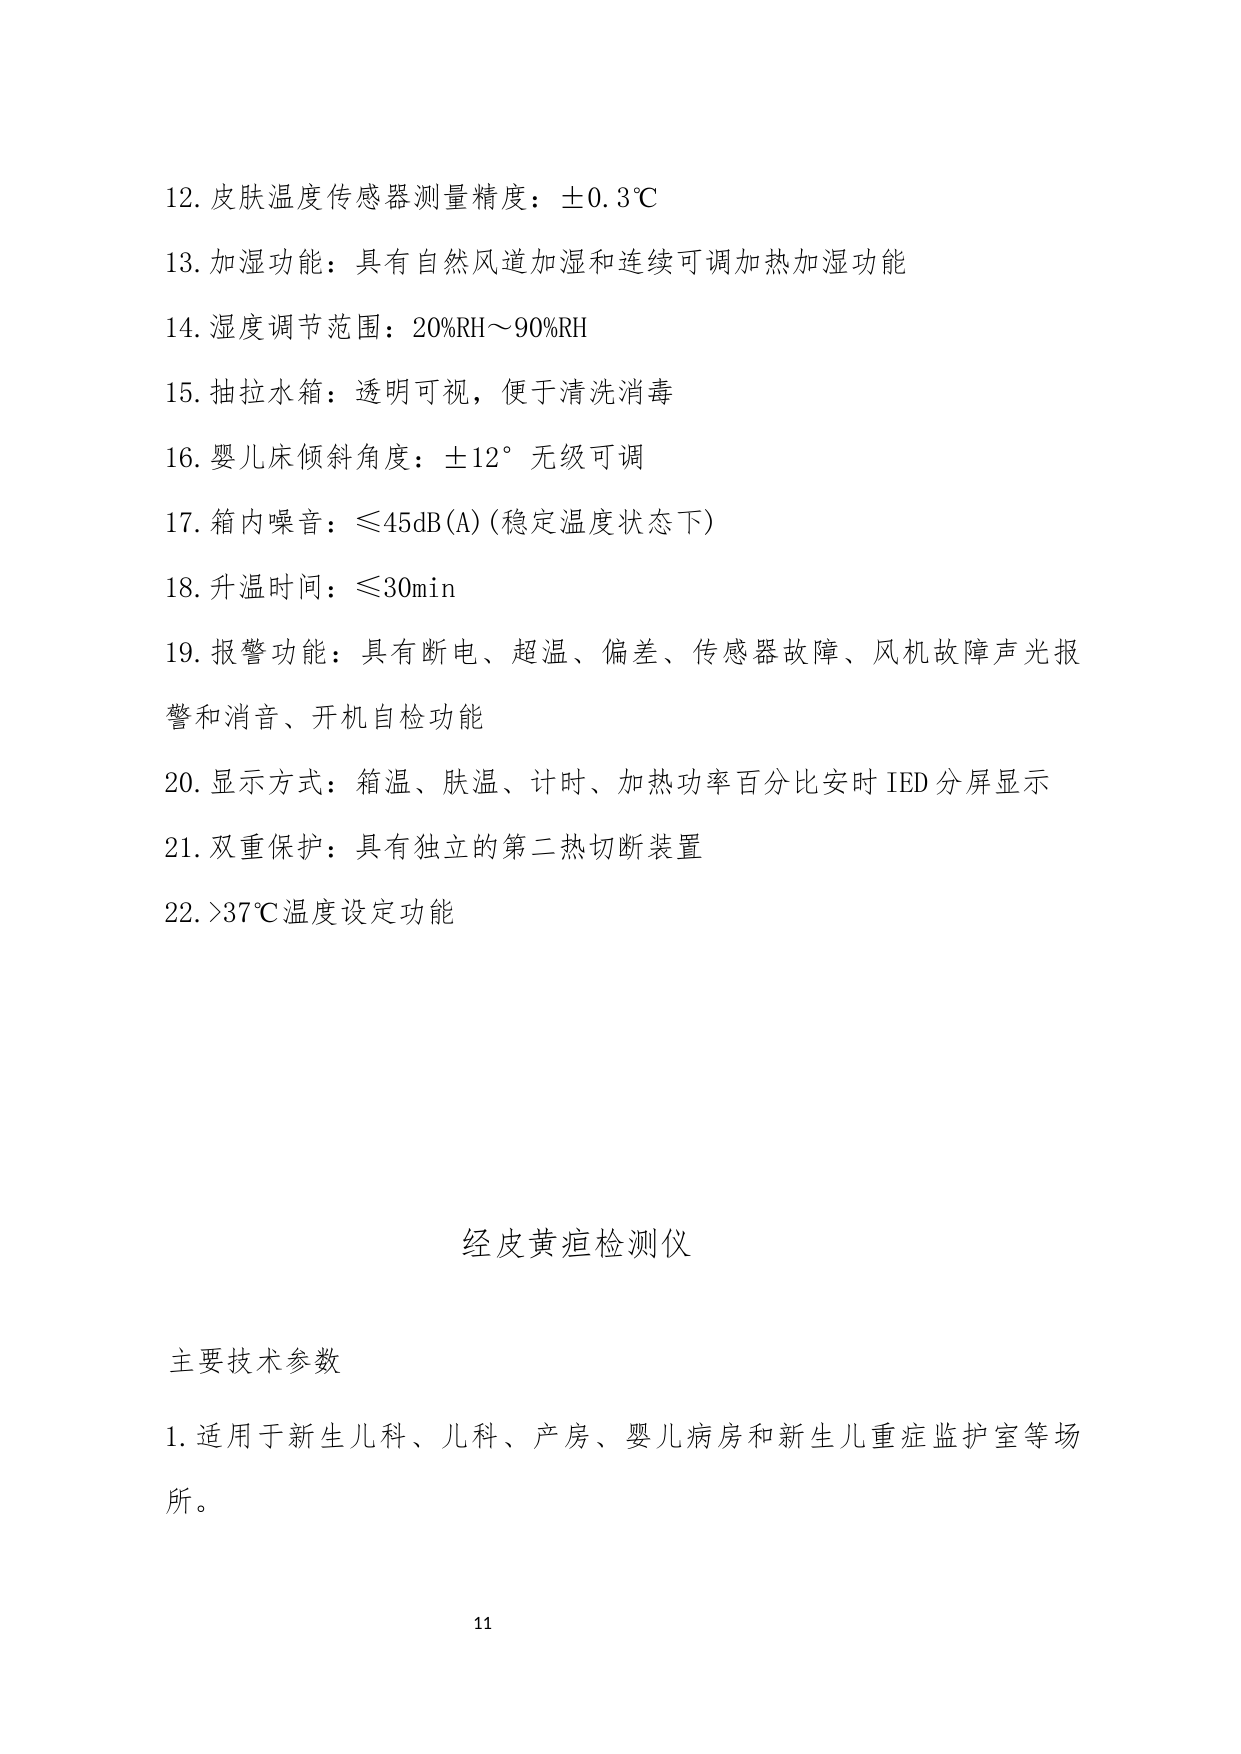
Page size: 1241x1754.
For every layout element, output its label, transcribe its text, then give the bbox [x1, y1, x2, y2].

text 20.显示方式：箱温、肤温、计时、加热功率百分比安时IED分屏显示 [164, 747, 1082, 812]
text 19.报警功能：具有断电、超温、偏差、传感器故障、风机故障声光报警和消音、开机自检功能 [164, 617, 1082, 747]
text 13.加湿功能：具有自然风道加湿和连续可调加热加湿功能 [164, 227, 1082, 292]
text 15.抽拉水箱：透明可视，便于清洗消毒 [164, 357, 1082, 422]
text 21.双重保护：具有独立的第二热切断装置 [164, 812, 1082, 877]
text 18.升温时间：≤30min [164, 552, 1082, 617]
text 12.皮肤温度传感器测量精度：±0.3℃ [164, 162, 1082, 227]
text 经皮黄疸检测仪 [460, 1209, 1082, 1274]
text 主要技术参数 [167, 1327, 1082, 1392]
text 1.适用于新生儿科、儿科、产房、婴儿病房和新生儿重症监护室等场所。 [164, 1402, 1082, 1532]
text 14.湿度调节范围：20%RH～90%RH [164, 292, 1082, 357]
text 22.>37℃温度设定功能 [164, 877, 1082, 942]
text 16.婴儿床倾斜角度：±12°无级可调 [164, 422, 1082, 487]
text 17.箱内噪音：≤45dB(A)(稳定温度状态下) [164, 487, 1082, 552]
